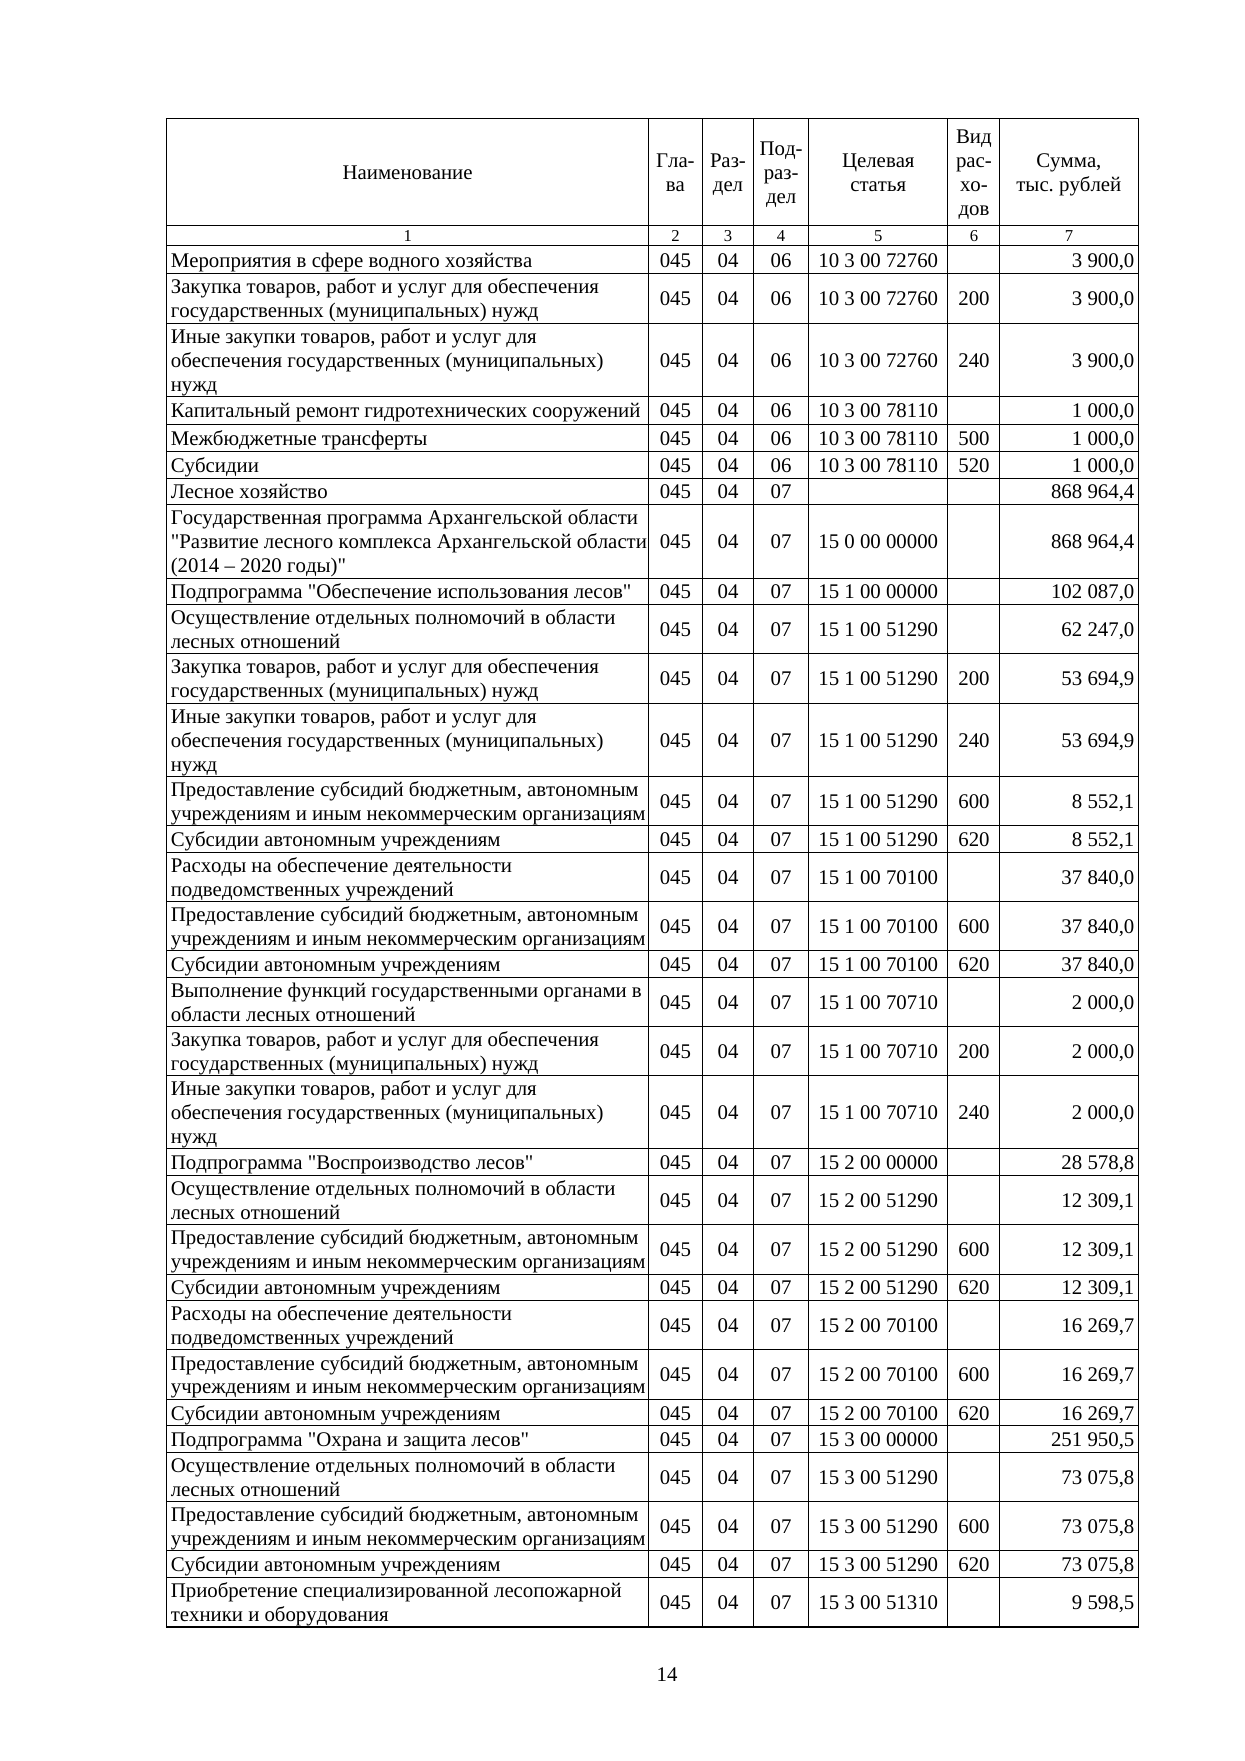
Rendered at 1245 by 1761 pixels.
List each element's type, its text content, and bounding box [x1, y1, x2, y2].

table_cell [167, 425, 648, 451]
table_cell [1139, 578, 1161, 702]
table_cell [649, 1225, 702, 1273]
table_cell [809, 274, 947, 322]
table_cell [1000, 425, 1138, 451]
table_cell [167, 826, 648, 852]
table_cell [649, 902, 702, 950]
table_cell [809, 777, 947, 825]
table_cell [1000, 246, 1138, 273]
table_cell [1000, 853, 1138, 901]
table_cell 3 [703, 226, 753, 245]
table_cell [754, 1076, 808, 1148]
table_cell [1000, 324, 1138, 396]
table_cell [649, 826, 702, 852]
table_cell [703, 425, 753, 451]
table_cell 1 [167, 226, 648, 245]
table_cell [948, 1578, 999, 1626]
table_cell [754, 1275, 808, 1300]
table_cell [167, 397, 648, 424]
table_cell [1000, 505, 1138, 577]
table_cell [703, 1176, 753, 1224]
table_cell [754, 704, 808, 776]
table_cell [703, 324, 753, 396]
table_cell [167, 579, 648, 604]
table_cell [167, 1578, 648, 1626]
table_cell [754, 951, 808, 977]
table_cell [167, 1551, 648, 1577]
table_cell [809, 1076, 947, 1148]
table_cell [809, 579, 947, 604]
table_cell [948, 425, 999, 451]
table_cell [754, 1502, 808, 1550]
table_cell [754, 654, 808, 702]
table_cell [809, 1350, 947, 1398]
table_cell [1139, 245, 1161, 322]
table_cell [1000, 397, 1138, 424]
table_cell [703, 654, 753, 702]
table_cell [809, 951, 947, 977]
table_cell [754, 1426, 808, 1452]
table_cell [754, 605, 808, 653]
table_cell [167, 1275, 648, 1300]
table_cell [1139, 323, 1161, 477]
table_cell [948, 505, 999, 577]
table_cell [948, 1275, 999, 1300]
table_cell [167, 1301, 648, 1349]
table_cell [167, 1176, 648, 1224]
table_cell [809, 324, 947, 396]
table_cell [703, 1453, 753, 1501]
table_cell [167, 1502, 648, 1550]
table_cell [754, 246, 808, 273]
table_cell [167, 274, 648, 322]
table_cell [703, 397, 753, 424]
table_cell 2 [649, 226, 702, 245]
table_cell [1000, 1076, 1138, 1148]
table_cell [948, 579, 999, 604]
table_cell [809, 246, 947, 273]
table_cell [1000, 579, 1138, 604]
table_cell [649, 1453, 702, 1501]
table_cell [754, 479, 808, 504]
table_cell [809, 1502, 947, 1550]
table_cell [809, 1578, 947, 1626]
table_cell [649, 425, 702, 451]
table_header Сумма, тыс. рублей [1000, 119, 1138, 225]
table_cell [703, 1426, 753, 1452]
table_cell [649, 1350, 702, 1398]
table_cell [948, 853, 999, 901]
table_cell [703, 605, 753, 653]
table_header Наименование [167, 119, 648, 225]
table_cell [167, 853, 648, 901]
table_header Вид рас- хо- дов [948, 119, 999, 225]
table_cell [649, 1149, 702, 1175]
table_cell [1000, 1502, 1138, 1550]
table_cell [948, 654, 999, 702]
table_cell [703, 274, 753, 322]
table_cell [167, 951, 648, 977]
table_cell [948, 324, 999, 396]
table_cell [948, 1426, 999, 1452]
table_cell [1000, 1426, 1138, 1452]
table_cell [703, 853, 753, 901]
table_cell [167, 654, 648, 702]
table_header Под- раз- дел [754, 119, 808, 225]
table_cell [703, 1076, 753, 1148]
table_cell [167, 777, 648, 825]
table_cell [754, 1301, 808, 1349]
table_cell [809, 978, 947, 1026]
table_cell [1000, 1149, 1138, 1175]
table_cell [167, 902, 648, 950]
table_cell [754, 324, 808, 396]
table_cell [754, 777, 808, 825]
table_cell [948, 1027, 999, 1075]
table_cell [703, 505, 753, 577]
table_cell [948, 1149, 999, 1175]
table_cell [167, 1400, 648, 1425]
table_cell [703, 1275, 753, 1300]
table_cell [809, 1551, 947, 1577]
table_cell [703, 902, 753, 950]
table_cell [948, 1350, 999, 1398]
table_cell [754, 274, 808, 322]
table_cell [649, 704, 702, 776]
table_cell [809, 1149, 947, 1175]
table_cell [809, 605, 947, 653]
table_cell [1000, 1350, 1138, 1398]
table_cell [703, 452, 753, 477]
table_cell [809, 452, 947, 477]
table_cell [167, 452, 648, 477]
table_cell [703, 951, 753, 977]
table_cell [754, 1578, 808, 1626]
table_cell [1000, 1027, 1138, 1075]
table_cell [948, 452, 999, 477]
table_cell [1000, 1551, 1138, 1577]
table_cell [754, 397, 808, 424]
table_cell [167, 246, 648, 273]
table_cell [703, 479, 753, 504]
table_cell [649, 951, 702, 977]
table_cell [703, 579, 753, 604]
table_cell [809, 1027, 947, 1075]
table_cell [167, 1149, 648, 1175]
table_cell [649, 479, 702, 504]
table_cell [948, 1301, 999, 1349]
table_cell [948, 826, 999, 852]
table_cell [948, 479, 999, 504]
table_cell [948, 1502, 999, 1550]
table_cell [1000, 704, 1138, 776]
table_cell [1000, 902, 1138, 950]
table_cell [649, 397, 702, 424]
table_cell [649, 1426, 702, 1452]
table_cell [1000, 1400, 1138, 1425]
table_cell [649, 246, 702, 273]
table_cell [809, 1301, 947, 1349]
table_cell [1139, 225, 1161, 245]
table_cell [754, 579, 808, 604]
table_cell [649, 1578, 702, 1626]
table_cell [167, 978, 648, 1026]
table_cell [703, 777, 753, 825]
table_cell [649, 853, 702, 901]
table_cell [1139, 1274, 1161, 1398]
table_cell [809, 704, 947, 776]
table_cell 6 [948, 226, 999, 245]
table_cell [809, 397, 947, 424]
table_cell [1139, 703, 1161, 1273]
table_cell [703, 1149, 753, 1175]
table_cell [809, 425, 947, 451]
table_header Гла- ва [649, 119, 702, 225]
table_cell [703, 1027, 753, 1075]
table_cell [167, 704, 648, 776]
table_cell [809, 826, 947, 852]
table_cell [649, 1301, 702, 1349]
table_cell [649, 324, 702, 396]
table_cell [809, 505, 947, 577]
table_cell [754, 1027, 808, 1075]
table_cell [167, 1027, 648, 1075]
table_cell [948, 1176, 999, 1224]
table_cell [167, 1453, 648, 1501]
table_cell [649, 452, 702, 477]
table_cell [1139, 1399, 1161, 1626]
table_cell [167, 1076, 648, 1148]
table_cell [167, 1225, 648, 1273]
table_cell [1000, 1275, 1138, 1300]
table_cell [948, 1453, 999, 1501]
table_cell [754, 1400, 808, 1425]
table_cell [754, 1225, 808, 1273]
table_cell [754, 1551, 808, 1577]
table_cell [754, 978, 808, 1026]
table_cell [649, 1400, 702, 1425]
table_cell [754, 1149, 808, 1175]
table_cell 4 [754, 226, 808, 245]
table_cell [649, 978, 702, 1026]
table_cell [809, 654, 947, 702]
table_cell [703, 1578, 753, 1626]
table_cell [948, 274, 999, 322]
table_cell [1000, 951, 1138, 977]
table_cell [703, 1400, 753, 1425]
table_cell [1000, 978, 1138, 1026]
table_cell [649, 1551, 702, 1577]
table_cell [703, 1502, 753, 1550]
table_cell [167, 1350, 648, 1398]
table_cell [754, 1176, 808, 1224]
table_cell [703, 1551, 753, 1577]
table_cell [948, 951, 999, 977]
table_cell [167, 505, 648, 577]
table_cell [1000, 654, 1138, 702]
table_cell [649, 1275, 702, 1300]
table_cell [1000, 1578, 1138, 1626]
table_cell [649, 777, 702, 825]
table_header Раз- дел [703, 119, 753, 225]
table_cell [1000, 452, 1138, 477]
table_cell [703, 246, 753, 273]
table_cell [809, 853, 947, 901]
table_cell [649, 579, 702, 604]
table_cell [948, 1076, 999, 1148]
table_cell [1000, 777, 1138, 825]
table_header Целевая статья [809, 119, 947, 225]
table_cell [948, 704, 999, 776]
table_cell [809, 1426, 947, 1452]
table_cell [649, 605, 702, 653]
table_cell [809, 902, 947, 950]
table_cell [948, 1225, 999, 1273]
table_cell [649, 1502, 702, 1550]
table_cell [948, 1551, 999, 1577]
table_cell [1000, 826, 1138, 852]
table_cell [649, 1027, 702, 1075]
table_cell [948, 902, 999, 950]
table_cell 5 [809, 226, 947, 245]
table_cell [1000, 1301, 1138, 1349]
table_cell 7 [1000, 226, 1138, 245]
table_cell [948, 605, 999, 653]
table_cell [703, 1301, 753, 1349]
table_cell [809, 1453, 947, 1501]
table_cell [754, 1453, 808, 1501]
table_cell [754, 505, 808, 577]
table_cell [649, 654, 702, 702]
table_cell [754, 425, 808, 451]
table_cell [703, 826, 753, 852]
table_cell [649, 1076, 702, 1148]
table_header [1139, 118, 1161, 225]
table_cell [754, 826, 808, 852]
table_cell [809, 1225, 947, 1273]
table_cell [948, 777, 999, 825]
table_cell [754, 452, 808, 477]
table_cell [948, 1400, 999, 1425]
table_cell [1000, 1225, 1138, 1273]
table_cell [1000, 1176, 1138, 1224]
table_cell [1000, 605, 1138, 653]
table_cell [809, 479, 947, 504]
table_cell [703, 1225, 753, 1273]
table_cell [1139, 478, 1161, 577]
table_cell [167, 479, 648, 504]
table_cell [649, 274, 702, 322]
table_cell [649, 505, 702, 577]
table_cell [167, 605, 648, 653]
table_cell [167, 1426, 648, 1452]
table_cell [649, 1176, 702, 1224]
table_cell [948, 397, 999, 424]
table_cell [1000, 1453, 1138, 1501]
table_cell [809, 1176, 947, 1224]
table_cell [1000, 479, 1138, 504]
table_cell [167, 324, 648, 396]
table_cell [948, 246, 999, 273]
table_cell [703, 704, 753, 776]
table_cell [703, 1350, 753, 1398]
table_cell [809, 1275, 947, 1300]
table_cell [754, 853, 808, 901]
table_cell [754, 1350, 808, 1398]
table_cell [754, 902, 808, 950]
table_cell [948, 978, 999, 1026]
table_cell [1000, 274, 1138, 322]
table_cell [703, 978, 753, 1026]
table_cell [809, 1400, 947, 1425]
